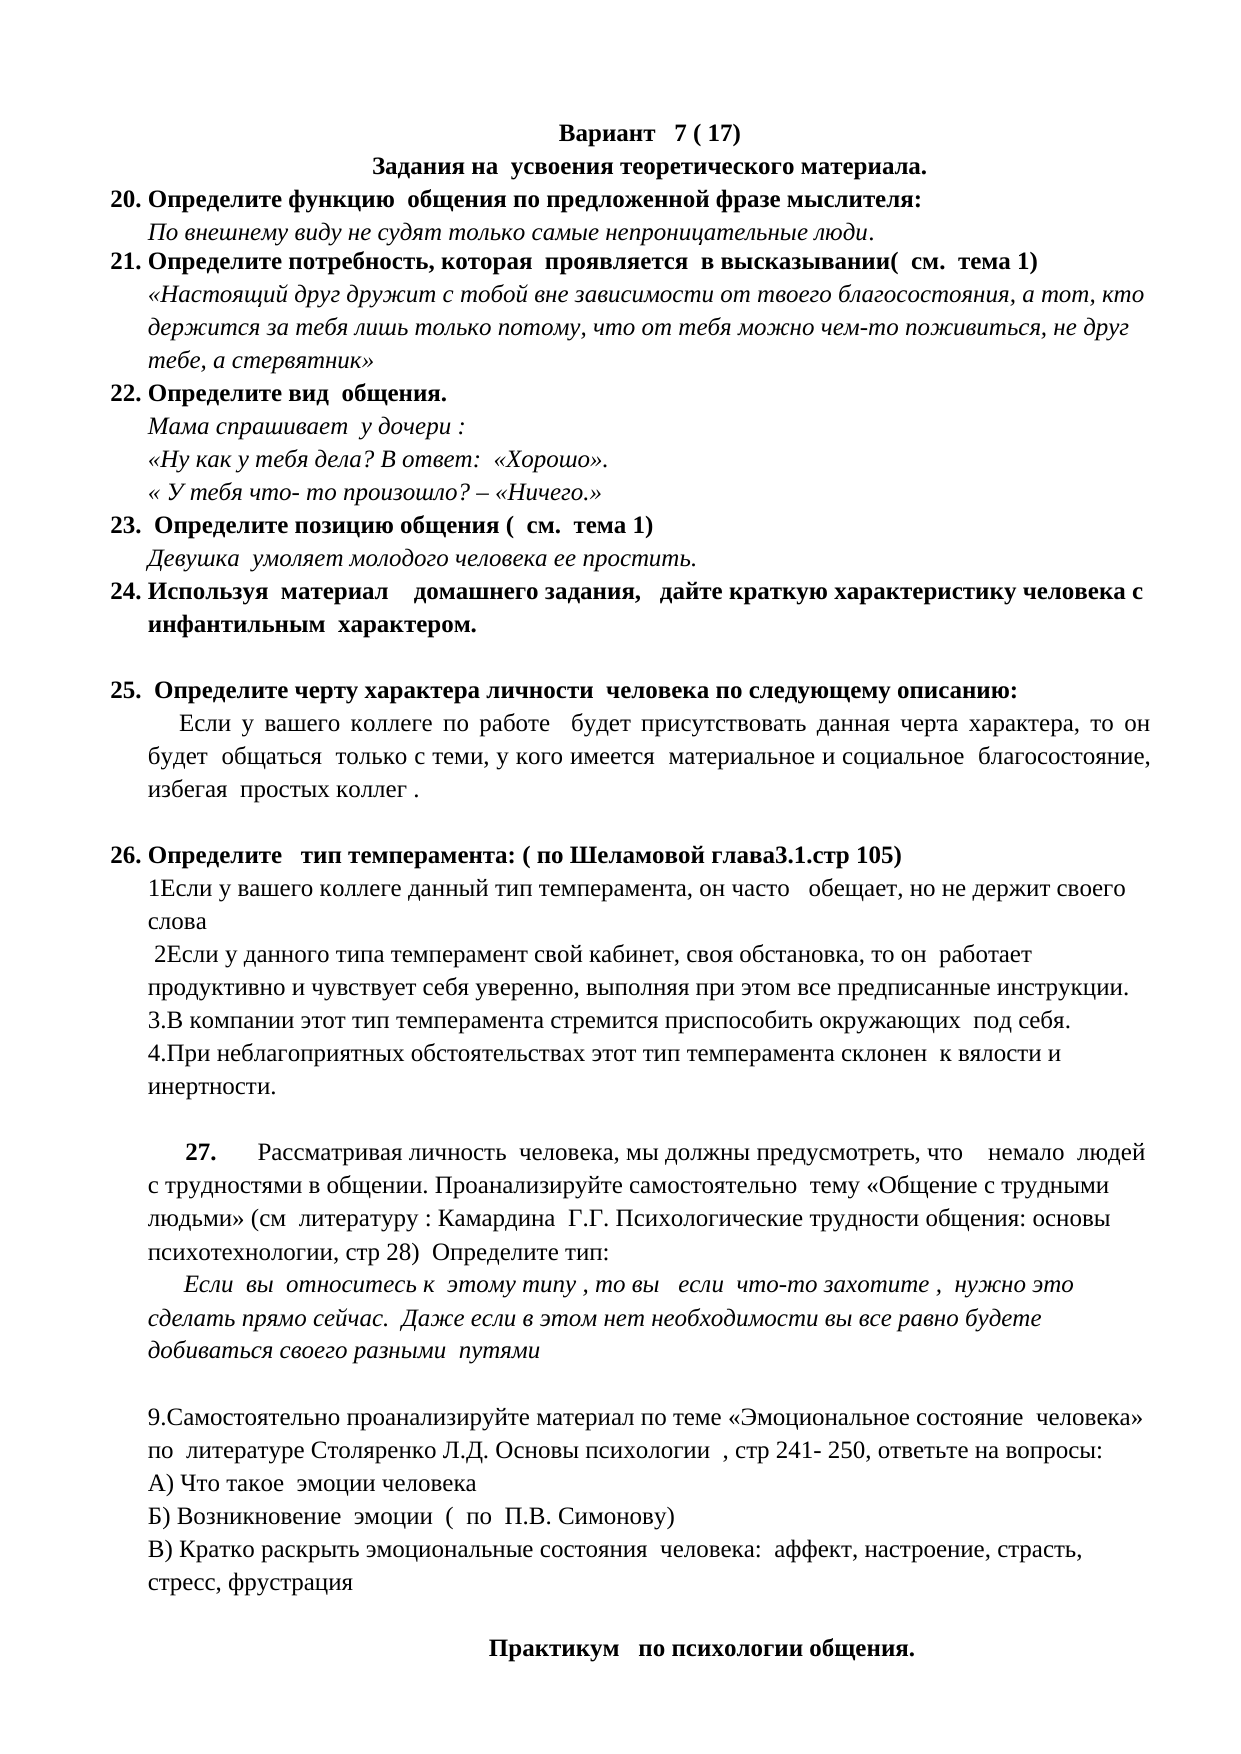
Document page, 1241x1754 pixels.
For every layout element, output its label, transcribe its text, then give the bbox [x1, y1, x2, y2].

text 4.При неблагоприятных обстоятельствах этот тип темперамента склонен к вялости и инертности. [148, 1038, 1152, 1100]
list Определите тип темперамента: ( по Шеламовой глава3.1.стр 105) [110, 840, 1152, 869]
text Если у вашего коллеге по работе будет присутствовать данная черта характера, то он будет общаться только с теми, у кого имеется материальное и социальное благосостояние, избегая простых коллег . [148, 708, 1152, 803]
list « У тебя что- то произошло? – «Ничего.» [148, 477, 1152, 506]
text 1Если у вашего коллеге данный тип темперамента, он часто обещает, но не держит своего слова [148, 873, 1152, 935]
list Девушка умоляет молодого человека ее простить. [148, 543, 1152, 572]
text 9.Самостоятельно проанализируйте материал по теме «Эмоциональное состояние человека» по литературе Столяренко Л.Д. Основы психологии , стр 241- 250, ответьте на вопросы: [148, 1402, 1152, 1463]
list А) Что такое эмоции человека [148, 1468, 1152, 1496]
list Определите вид общения. [110, 378, 1152, 407]
list Определите позицию общения ( см. тема 1) [110, 510, 1152, 539]
list «Ну как у тебя дела? В ответ: «Хорошо». [148, 444, 1152, 473]
list Определите черту характера личности человека по следующему описанию: [110, 675, 1152, 704]
list Если вы относитесь к этому типу , то вы если что-то захотите , нужно это сделать прямо сейчас. Даже если в этом нет необходимости вы все равно будете добиваться своего разными путями [148, 1269, 1152, 1364]
text 2Если у данного типа темперамент свой кабинет, своя обстановка, то он работает продуктивно и чувствует себя уверенно, выполняя при этом все предписанные инструкции. [148, 939, 1152, 1001]
list Практикум по психологии общения. [252, 1633, 1152, 1662]
list Б) Возникновение эмоции ( по П.В. Симонову) [148, 1501, 1152, 1529]
text 3.В компании этот тип темперамента стремится приспособить окружающих под себя. [148, 1005, 1152, 1034]
list Мама спрашивает у дочери : [148, 411, 1152, 440]
text Вариант 7 ( 17) [148, 118, 1152, 147]
list Определите потребность, которая проявляется в высказывании( см. тема 1) [110, 246, 1152, 275]
list Определите функцию общения по предложенной фразе мыслителя: [110, 184, 1152, 213]
list По внешнему виду не судят только самые непроницательные люди. [148, 217, 1152, 246]
list «Настоящий друг дружит с тобой вне зависимости от твоего благосостояния, а тот, кто держится за тебя лишь только потому, что от тебя можно чем-то поживиться, не друг тебе, а стервятник» [148, 279, 1152, 374]
text Задания на усвоения теоретического материала. [148, 151, 1152, 180]
list Используя материал домашнего задания, дайте краткую характеристику человека с инфантильным характером. [110, 576, 1152, 638]
list В) Кратко раскрыть эмоциональные состояния человека: аффект, настроение, страсть, стресс, фрустрация [148, 1534, 1152, 1596]
list Рассматривая личность человека, мы должны предусмотреть, что немало людей с трудностями в общении. Проанализируйте самостоятельно тему «Общение с трудными людьми» (см литературу : Камардина Г.Г. Психологические трудности общения: основы психотехнологии, стр 28) Определите тип: [148, 1137, 1152, 1265]
